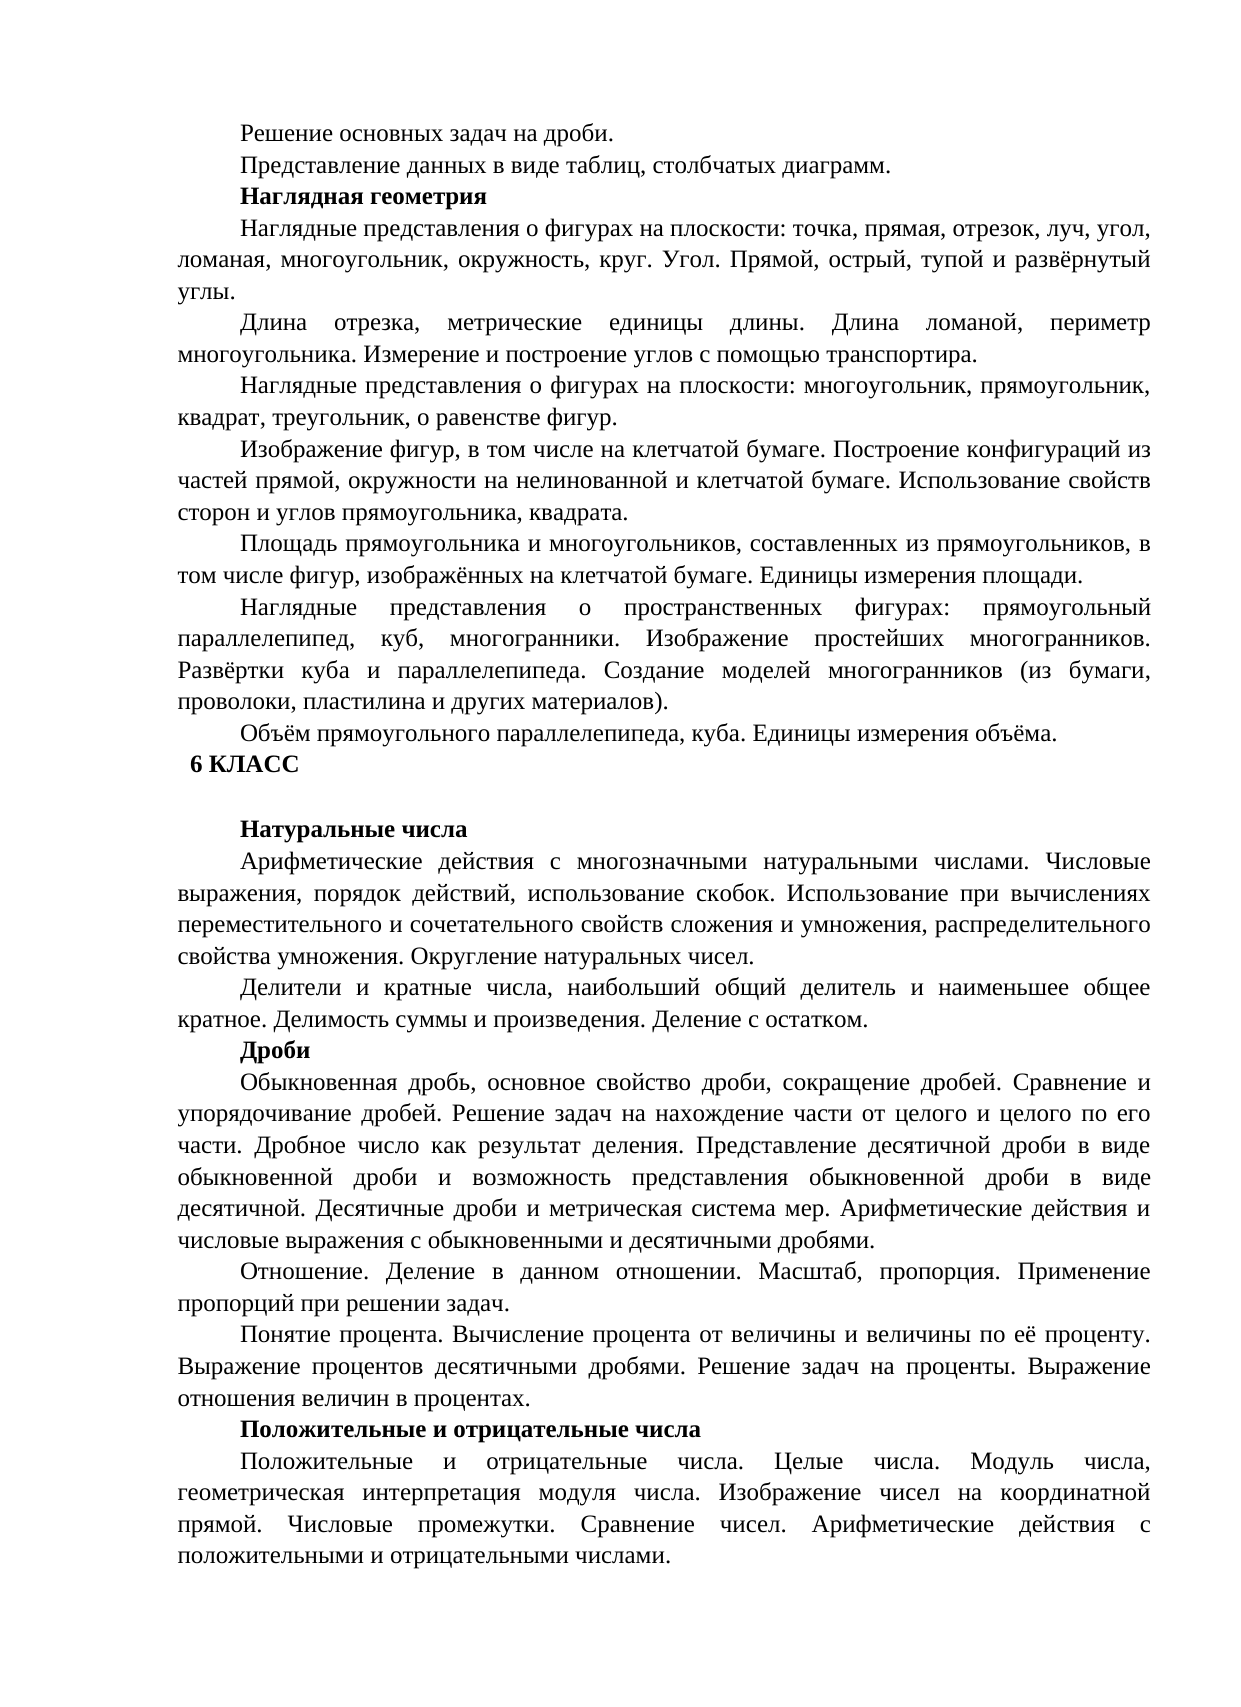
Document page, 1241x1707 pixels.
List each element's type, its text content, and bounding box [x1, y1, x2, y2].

text Решение основных задач на дроби. [177, 118, 1152, 147]
text Площадь прямоугольника и многоугольников, составленных из прямоугольников, в том числе фигур, изображённых на клетчатой бумаге. Единицы измерения площади. [177, 528, 1152, 589]
text Изображение фигур, в том числе на клетчатой бумаге. Построение конфигураций из частей прямой, окружности на нелинованной и клетчатой бумаге. Использование свойств сторон и углов прямоугольника, квадрата. [177, 434, 1152, 526]
text Объём прямоугольного параллелепипеда, куба. Единицы измерения объёма. [177, 718, 1152, 747]
text Положительные и отрицательные числа. Целые числа. Модуль числа, геометрическая интерпретация модуля числа. Изображение чисел на координатной прямой. Числовые промежутки. Сравнение чисел. Арифметические действия с положительными и отрицательными числами. [177, 1446, 1152, 1569]
text 6 КЛАСС [190, 749, 1152, 778]
text Положительные и отрицательные числа [177, 1414, 1152, 1443]
text Обыкновенная дробь, основное свойство дроби, сокращение дробей. Сравнение и упорядочивание дробей. Решение задач на нахождение части от целого и целого по его части. Дробное число как результат деления. Представление десятичной дроби в виде обыкновенной дроби и возможность представления обыкновенной дроби в виде десятичной. Десятичные дроби и метрическая система мер. Арифметические действия и числовые выражения с обыкновенными и десятичными дробями. [177, 1067, 1152, 1253]
text Арифметические действия с многозначными натуральными числами. Числовые выражения, порядок действий, использование скобок. Использование при вычислениях переместительного и сочетательного свойств сложения и умножения, распределительного свойства умножения. Округление натуральных чисел. [177, 846, 1152, 969]
text Отношение. Деление в данном отношении. Масштаб, пропорция. Применение пропорций при решении задач. [177, 1256, 1152, 1317]
text Дроби [177, 1035, 1152, 1064]
text Делители и кратные числа, наибольший общий делитель и наименьшее общее кратное. Делимость суммы и произведения. Деление с остатком. [177, 972, 1152, 1033]
text Натуральные числа [177, 814, 1152, 843]
text Наглядная геометрия [177, 181, 1152, 210]
text Представление данных в виде таблиц, столбчатых диаграмм. [177, 150, 1152, 178]
text Понятие процента. Вычисление процента от величины и величины по её проценту. Выражение процентов десятичными дробями. Решение задач на проценты. Выражение отношения величин в процентах. [177, 1319, 1152, 1411]
text Наглядные представления о пространственных фигурах: прямоугольный параллелепипед, куб, многогранники. Изображение простейших многогранников. Развёртки куба и параллелепипеда. Создание моделей многогранников (из бумаги, проволоки, пластилина и других материалов). [177, 592, 1152, 715]
text Наглядные представления о фигурах на плоскости: многоугольник, прямоугольник, квадрат, треугольник, о равенстве фигур. [177, 371, 1152, 431]
text Наглядные представления о фигурах на плоскости: точка, прямая, отрезок, луч, угол, ломаная, многоугольник, окружность, круг. Угол. Прямой, острый, тупой и развёрнутый углы. [177, 213, 1152, 305]
text Длина отрезка, метрические единицы длины. Длина ломаной, периметр многоугольника. Измерение и построение углов с помощью транспортира. [177, 307, 1152, 368]
